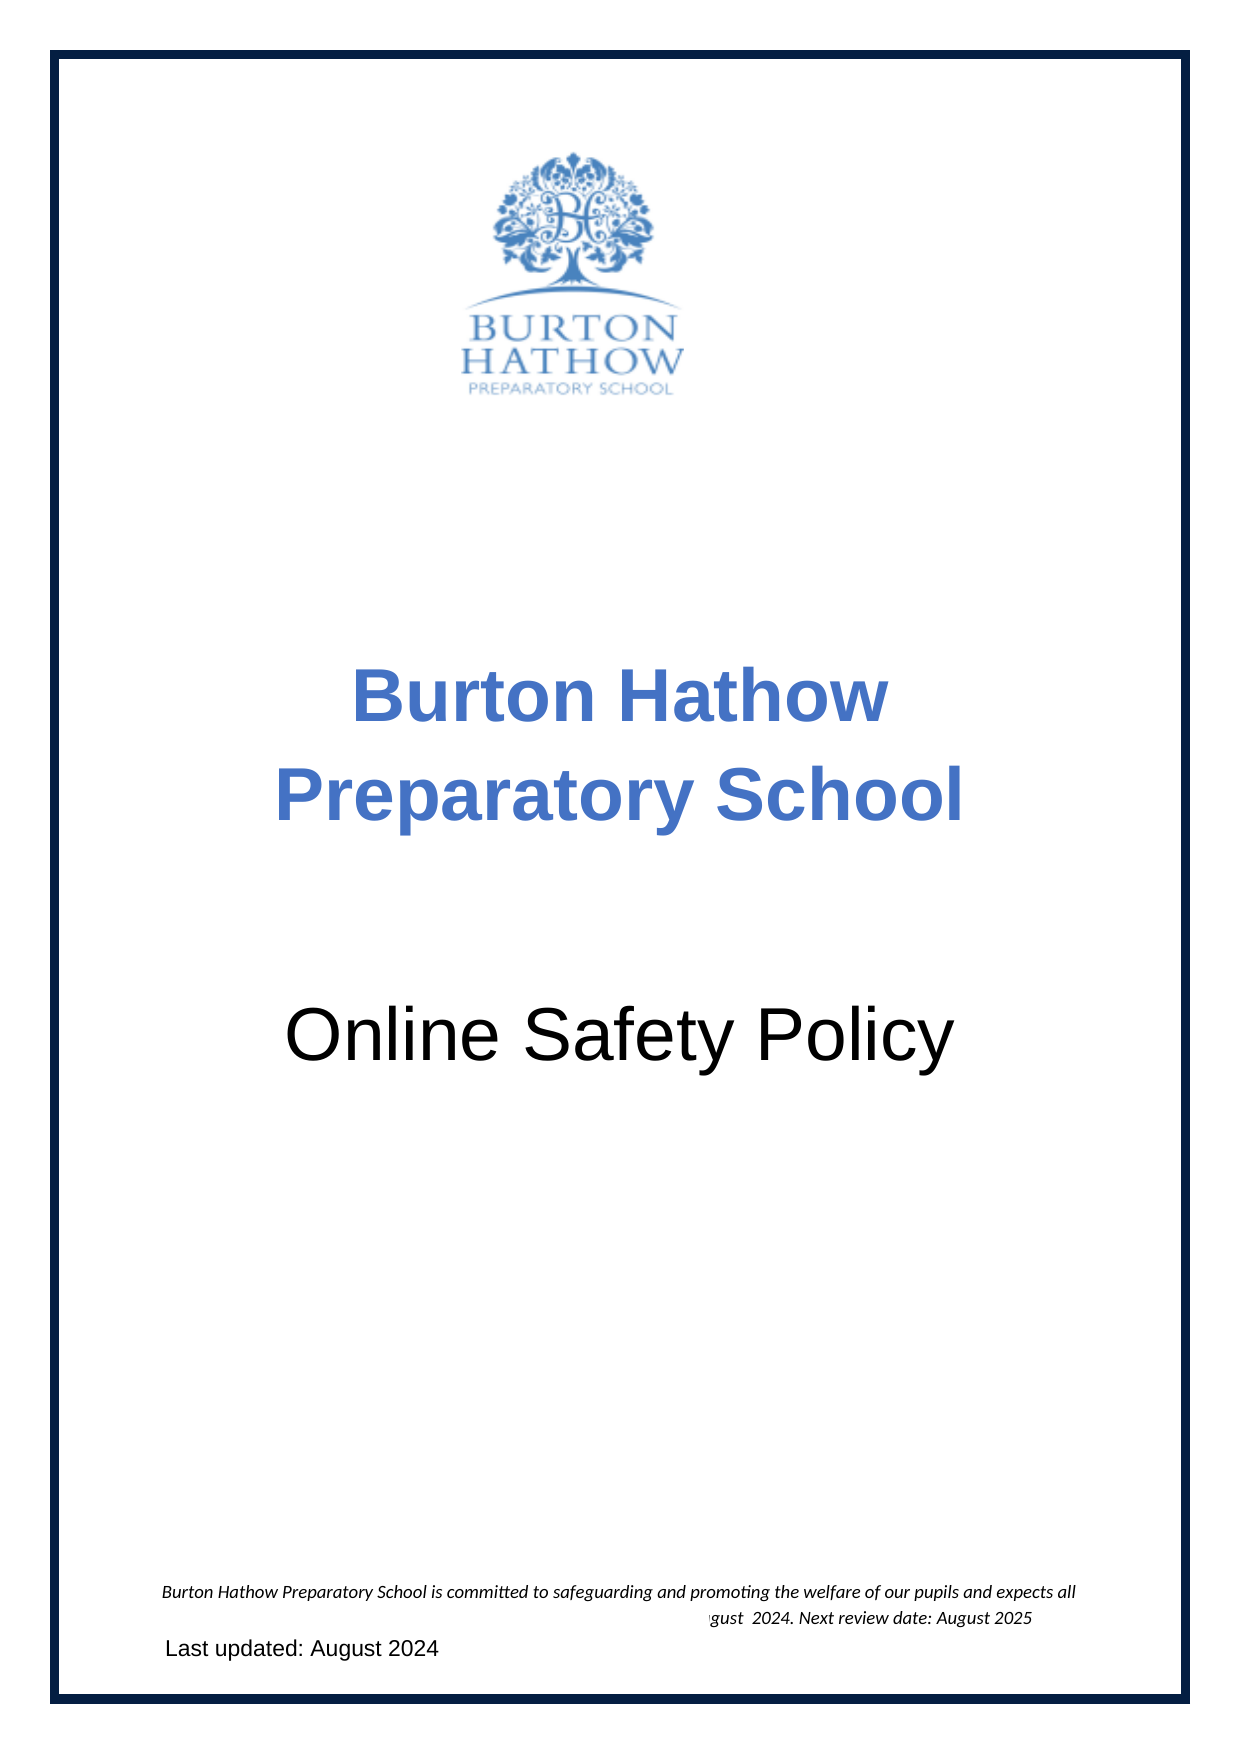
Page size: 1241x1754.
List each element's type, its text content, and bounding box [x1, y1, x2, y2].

text Online Safety Policy [150, 990, 1090, 1076]
picture [456, 150, 684, 401]
text Burton Hathow Preparatory School [150, 651, 1090, 836]
